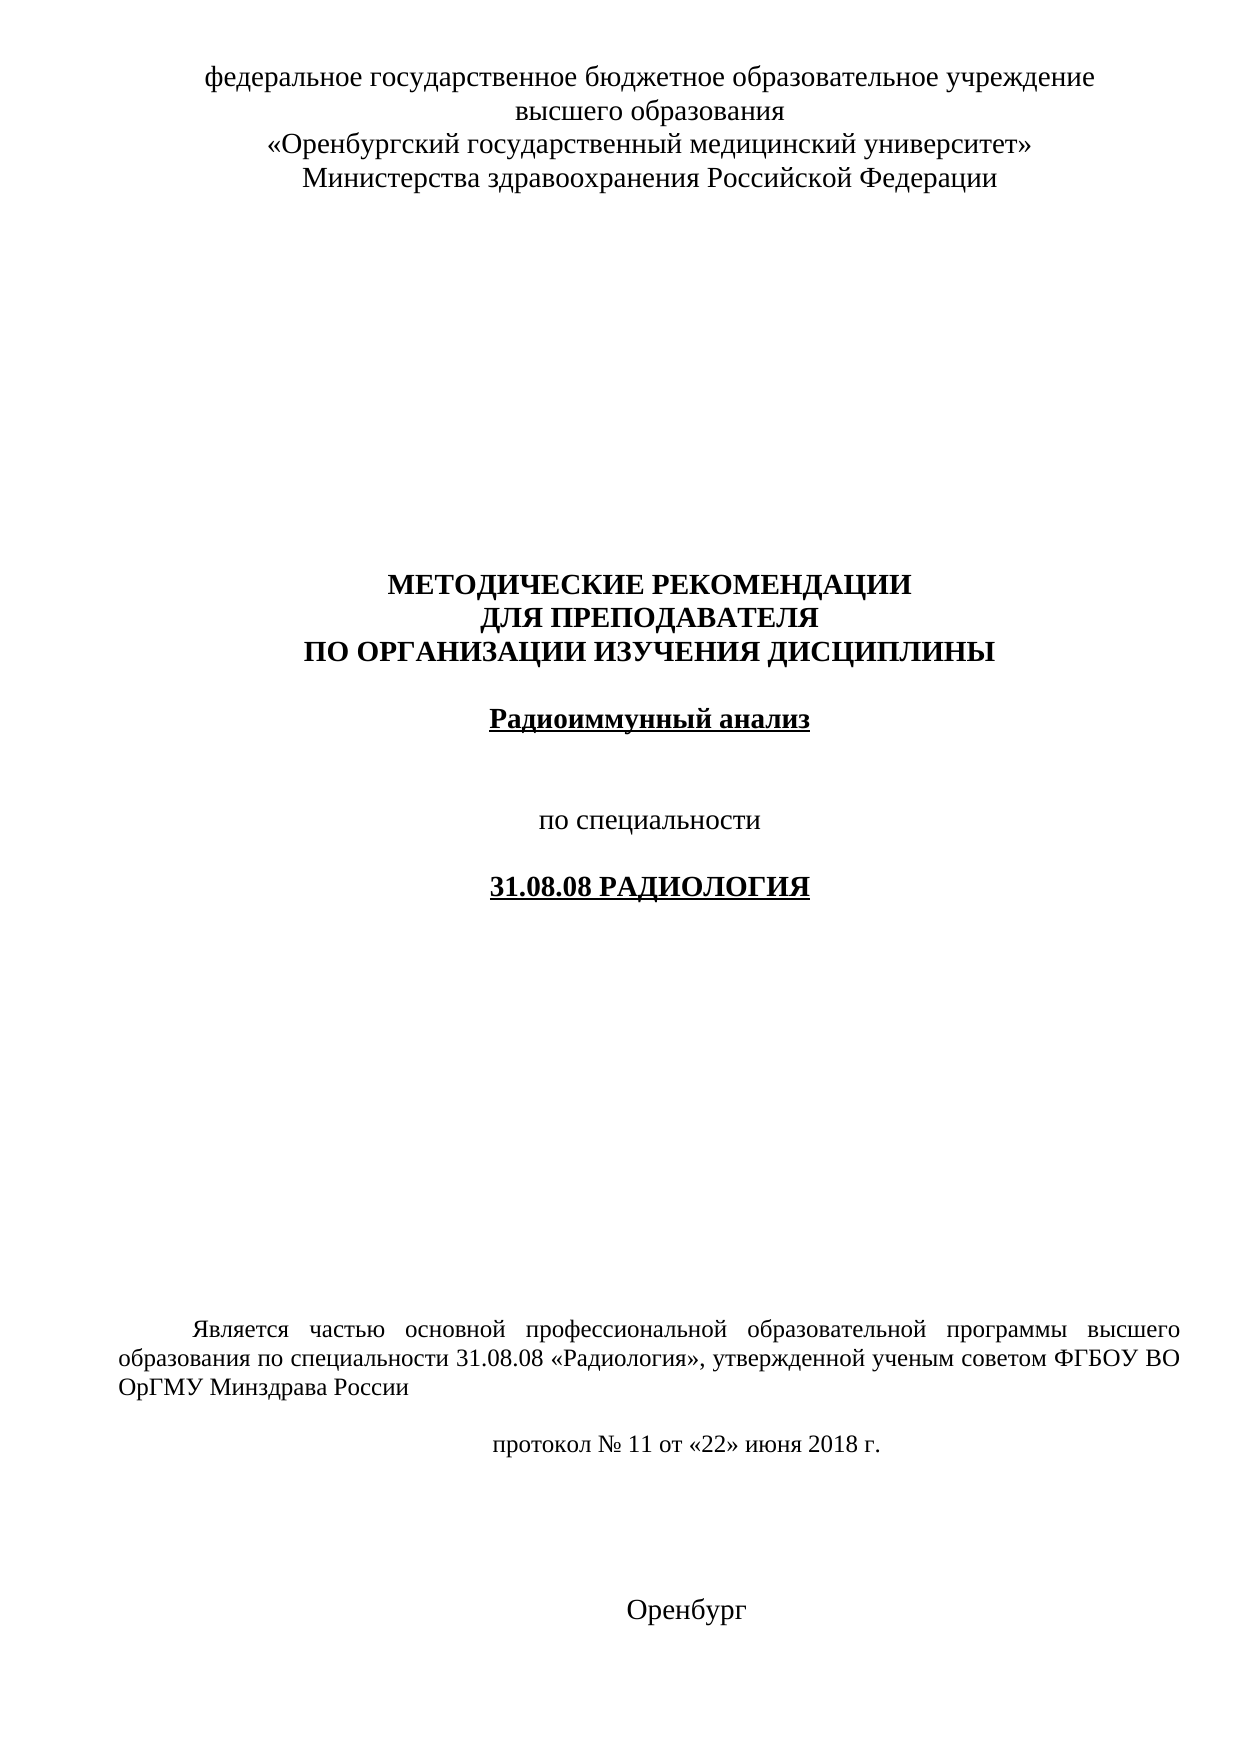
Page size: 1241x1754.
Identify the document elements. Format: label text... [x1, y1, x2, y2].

text 31.08.08 РАДИОЛОГИЯ [118, 869, 1181, 902]
text протокол № 11 от «22» июня 2018 г. [118, 1429, 1181, 1458]
text «Оренбургский государственный медицинский университет» [118, 126, 1181, 160]
text Радиоиммунный анализ [118, 701, 1181, 735]
text высшего образования [118, 93, 1181, 126]
text Является частью основной профессиональной образовательной программы высшего образования по специальности 31.08.08 «Радиология», утвержденной ученым советом ФГБОУ ВО ОрГМУ Минздрава России [118, 1314, 1181, 1401]
text федеральное государственное бюджетное образовательное учреждение [118, 59, 1181, 93]
text Министерства здравоохранения Российской Федерации [118, 160, 1181, 193]
text Оренбург [118, 1592, 1181, 1626]
text ДЛЯ ПРЕПОДАВАТЕЛЯ [118, 601, 1181, 634]
text по специальности [118, 802, 1181, 835]
text МЕТОДИЧЕСКИЕ РЕКОМЕНДАЦИИ [118, 567, 1181, 601]
text ПО ОРГАНИЗАЦИИ ИЗУЧЕНИЯ ДИСЦИПЛИНЫ [118, 634, 1181, 668]
